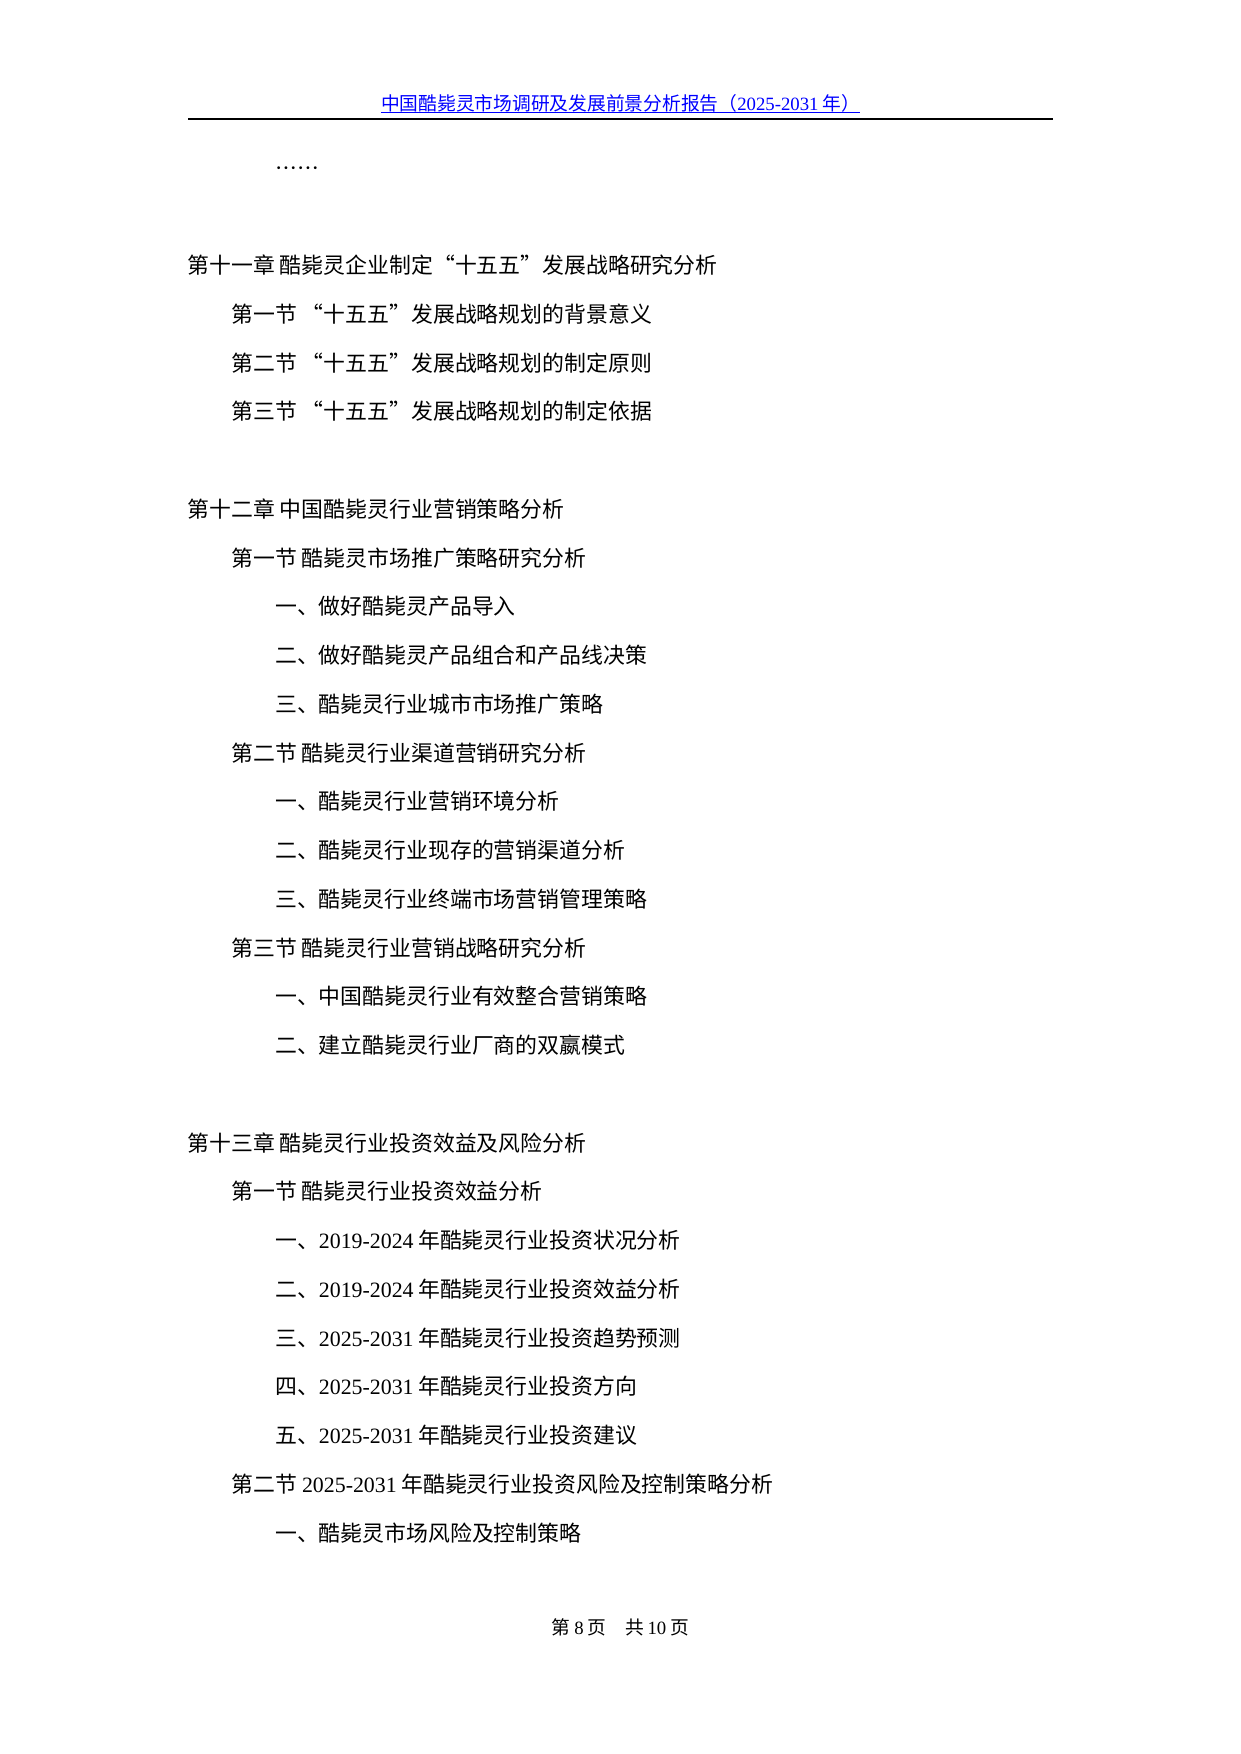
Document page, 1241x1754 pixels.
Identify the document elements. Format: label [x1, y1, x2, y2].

text [187, 150, 1053, 1548]
